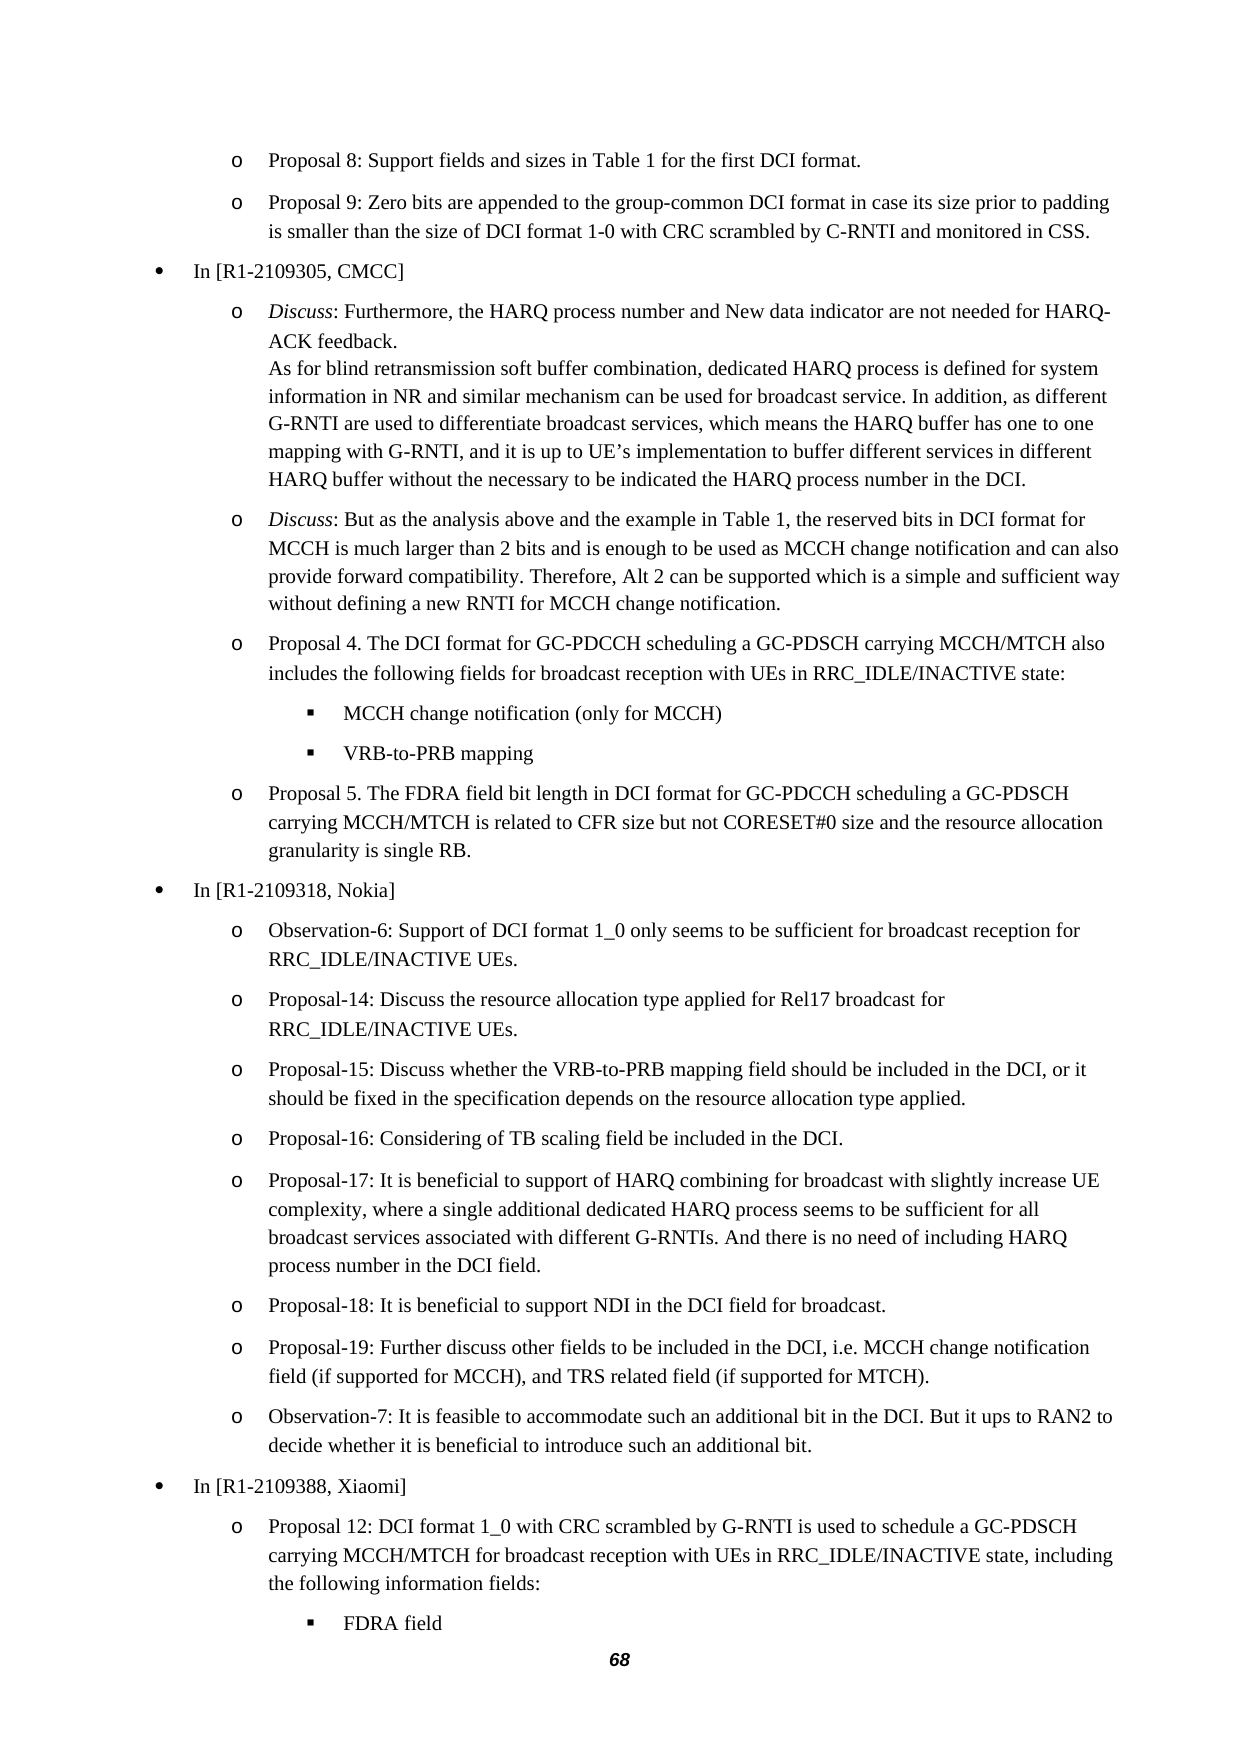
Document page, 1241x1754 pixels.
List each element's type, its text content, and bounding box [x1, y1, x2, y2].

list Proposal 4. The DCI format for GC-PDCCH scheduling a GC-PDSCH carrying MCCH/MTCH also includes the following fields for broadcast reception with UEs in RRC_IDLE/INACTIVE state: [231, 631, 1122, 684]
list MCCH change notification (only for MCCH) [306, 701, 1122, 725]
list Discuss: Furthermore, the HARQ process number and New data indicator are not needed for HARQ-ACK feedback. As for blind retransmission soft buffer combination, dedicated HARQ process is defined for system information in NR and similar mechanism can be used for broadcast service. In addition, as different G-RNTI are used to differentiate broadcast services, which means the HARQ buffer has one to one mapping with G-RNTI, and it is up to UE’s implementation to buffer different services in different HARQ buffer without the necessary to be indicated the HARQ process number in the DCI. [231, 299, 1122, 491]
list Proposal-18: It is beneficial to support NDI in the DCI field for broadcast. [231, 1293, 1122, 1318]
list In [R1-2109388, Xiaomi] [156, 1473, 1122, 1498]
list Discuss: But as the analysis above and the example in Table 1, the reserved bits in DCI format for MCCH is much larger than 2 bits and is enough to be used as MCCH change notification and can also provide forward compatibility. Therefore, Alt 2 can be supported which is a simple and sufficient way without defining a new RNTI for MCCH change notification. [231, 507, 1122, 615]
list VRB-to-PRB mapping [306, 741, 1122, 765]
list In [R1-2109305, CMCC] [156, 259, 1122, 283]
list Proposal 8: Support fields and sizes in Table 1 for the first DCI format. [231, 148, 1122, 173]
list Proposal 5. The FDRA field bit length in DCI format for GC-PDCCH scheduling a GC-PDSCH carrying MCCH/MTCH is related to CFR size but not CORESET#0 size and the resource allocation granularity is single RB. [231, 781, 1122, 862]
list In [R1-2109318, Nokia] [156, 878, 1122, 902]
list FDRA field [306, 1611, 1122, 1635]
list Proposal-15: Discuss whether the VRB-to-PRB mapping field should be included in the DCI, or it should be fixed in the specification depends on the resource allocation type applied. [231, 1057, 1122, 1110]
list Proposal-19: Further discuss other fields to be included in the DCI, i.e. MCCH change notification field (if supported for MCCH), and TRS related field (if supported for MTCH). [231, 1335, 1122, 1388]
list Observation-6: Support of DCI format 1_0 only seems to be sufficient for broadcast reception for RRC_IDLE/INACTIVE UEs. [231, 918, 1122, 971]
list Proposal 12: DCI format 1_0 with CRC scrambled by G-RNTI is used to schedule a GC-PDSCH carrying MCCH/MTCH for broadcast reception with UEs in RRC_IDLE/INACTIVE state, including the following information fields: [231, 1514, 1122, 1594]
list Proposal-14: Discuss the resource allocation type applied for Rel17 broadcast for RRC_IDLE/INACTIVE UEs. [231, 987, 1122, 1041]
list Proposal-16: Considering of TB scaling field be included in the DCI. [231, 1126, 1122, 1152]
list Proposal-17: It is beneficial to support of HARQ combining for broadcast with slightly increase UE complexity, where a single additional dedicated HARQ process seems to be sufficient for all broadcast services associated with different G-RNTIs. And there is no need of including HARQ process number in the DCI field. [231, 1168, 1122, 1277]
list Observation-7: It is feasible to accommodate such an additional bit in the DCI. But it ups to RAN2 to decide whether it is beneficial to introduce such an additional bit. [231, 1404, 1122, 1457]
list Proposal 9: Zero bits are appended to the group-common DCI format in case its size prior to padding is smaller than the size of DCI format 1-0 with CRC scrambled by C-RNTI and monitored in CSS. [231, 190, 1122, 243]
